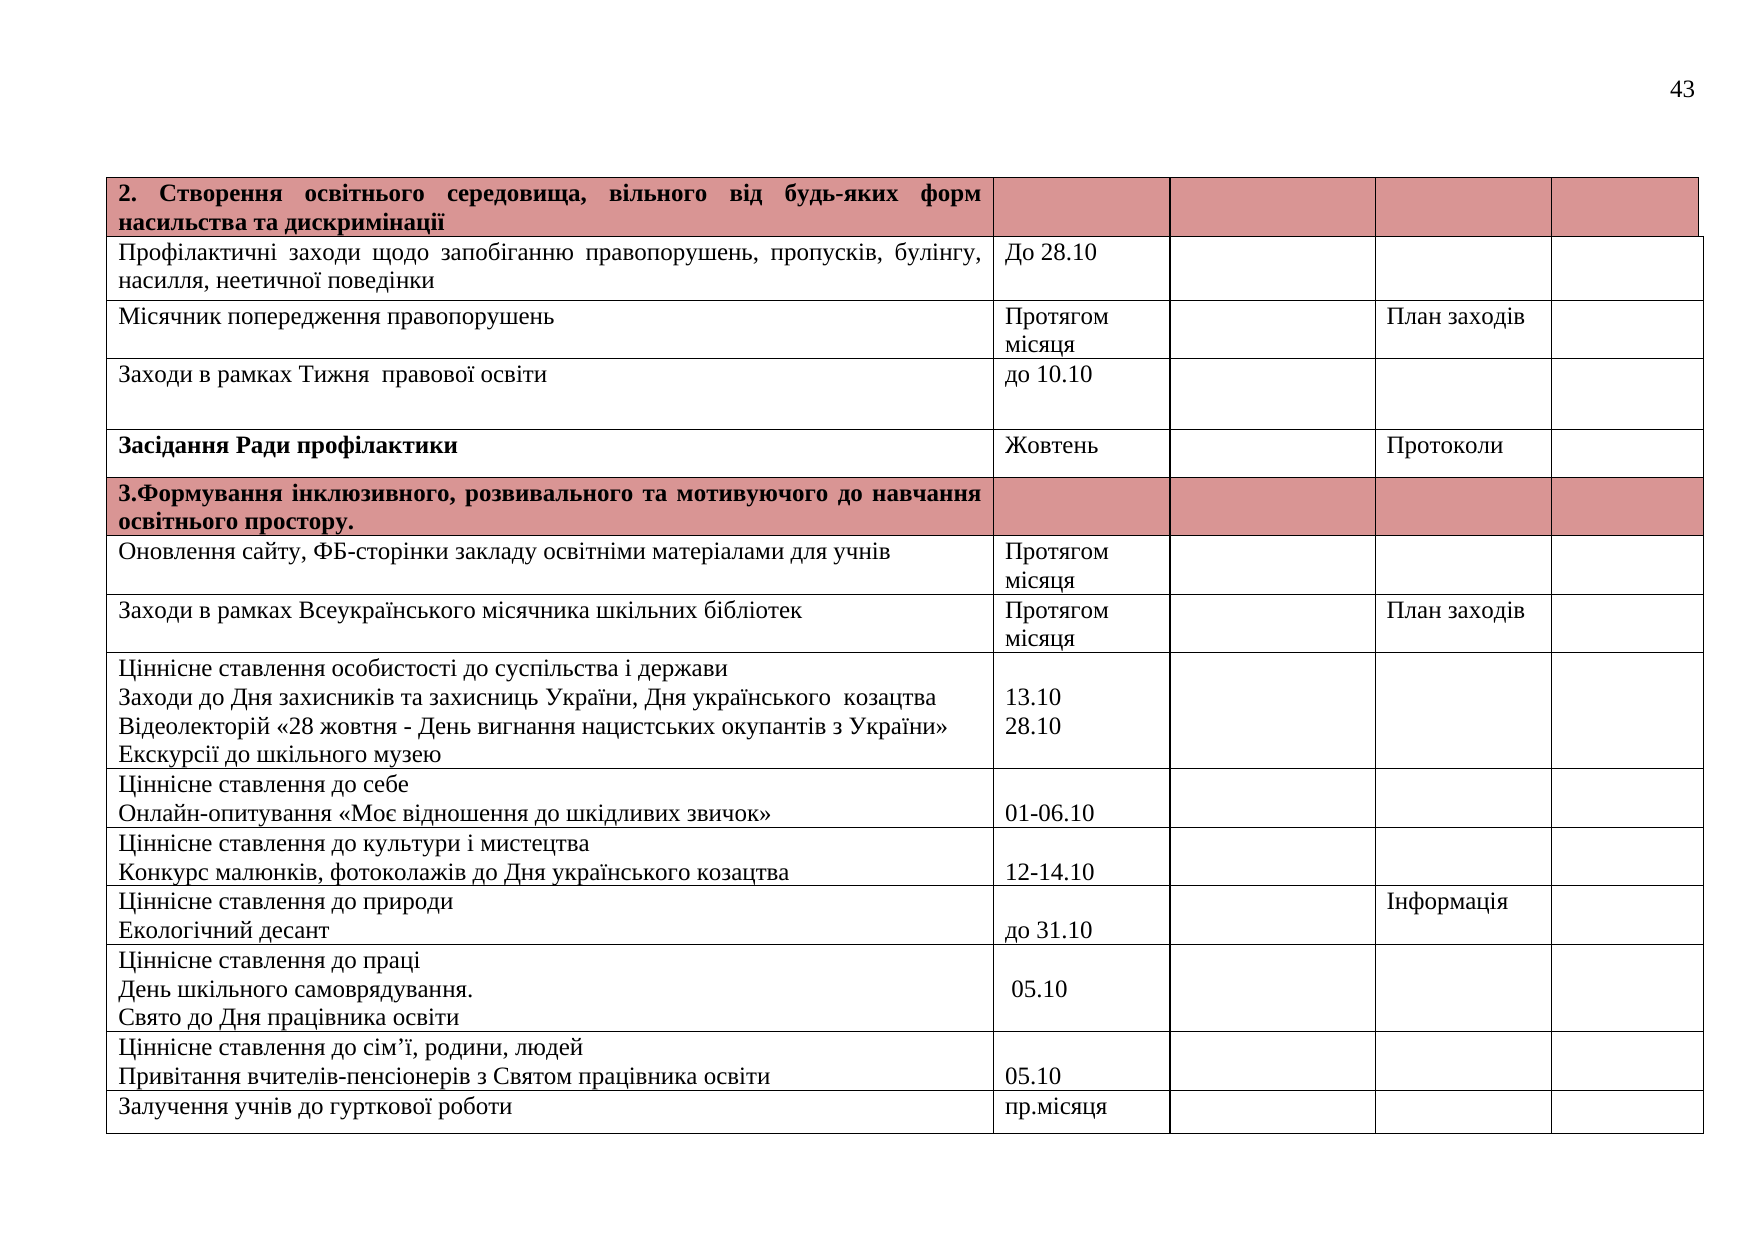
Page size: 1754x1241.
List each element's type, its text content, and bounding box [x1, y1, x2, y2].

table_cell [1376, 536, 1551, 594]
table_cell [1171, 430, 1375, 477]
table_cell пр.місяця [994, 1091, 1169, 1132]
table_cell Ціннісне ставлення до себе Онлайн-опитування «Моє відношення до шкідливих звичок» [107, 769, 993, 827]
table_cell [1552, 653, 1703, 768]
table_cell [1376, 1032, 1551, 1090]
table_cell [1171, 828, 1375, 885]
table_cell Профілактичні заходи щодо запобіганню правопорушень, пропусків, булінгу, насилля, неетичної поведінки [107, 237, 993, 300]
table_cell [1171, 945, 1375, 1031]
table_cell [994, 178, 1169, 236]
table_cell [1552, 769, 1703, 827]
table_cell Засідання Ради профілактики [107, 430, 993, 477]
table_cell Ціннісне ставлення до сім’ї, родини, людей Привітання вчителів-пенсіонерів з Святом працівника освіти [107, 1032, 993, 1090]
table_cell [1376, 653, 1551, 768]
table_cell 13.10 28.10 [994, 653, 1169, 768]
table_cell Жовтень [994, 430, 1169, 477]
table_cell [1376, 178, 1551, 236]
table_cell [1552, 945, 1703, 1031]
table_cell Ціннісне ставлення до культури і мистецтва Конкурс малюнків, фотоколажів до Дня українського козацтва [107, 828, 993, 885]
table_cell [1171, 178, 1375, 236]
table_cell 05.10 [994, 945, 1169, 1031]
table_cell Протоколи [1376, 430, 1551, 477]
table_cell До 28.10 [994, 237, 1169, 300]
table_cell [1376, 237, 1551, 300]
table_cell [1552, 178, 1698, 236]
table_cell 01-06.10 [994, 769, 1169, 827]
table_cell [994, 478, 1169, 535]
table_cell [1552, 1032, 1703, 1090]
table_cell [1171, 301, 1375, 358]
table_cell Ціннісне ставлення до праці День шкільного самоврядування. Свято до Дня працівника освіти [107, 945, 993, 1031]
table_cell [1552, 237, 1703, 300]
table_cell [1552, 430, 1703, 477]
table_cell План заходів [1376, 301, 1551, 358]
table_cell [1171, 359, 1375, 429]
table_cell Місячник попередження правопорушень [107, 301, 993, 358]
table_cell [1376, 828, 1551, 885]
table_cell [1171, 478, 1375, 535]
table_cell до 10.10 [994, 359, 1169, 429]
table_cell Залучення учнів до гурткової роботи [107, 1091, 993, 1132]
table_cell [1376, 945, 1551, 1031]
table_cell [1171, 595, 1375, 652]
table_cell [1552, 595, 1703, 652]
table_cell [1171, 769, 1375, 827]
table_cell [1376, 359, 1551, 429]
table_cell [1552, 828, 1703, 885]
table_cell Заходи в рамках Всеукраїнського місячника шкільних бібліотек [107, 595, 993, 652]
table_cell Оновлення сайту, ФБ-сторінки закладу освітніми матеріалами для учнів [107, 536, 993, 594]
table_cell [1552, 536, 1703, 594]
table_cell [1376, 769, 1551, 827]
table_cell [1171, 886, 1375, 944]
table_cell [1376, 478, 1551, 535]
table_cell 2. Створення освітнього середовища, вільного від будь-яких форм насильства та дискримінації [107, 178, 993, 236]
table_cell Ціннісне ставлення особистості до суспільства і держави Заходи до Дня захисникiв та захисниць України, Дня українського козацтва Відеолекторій «28 жовтня - День вигнання нацистських окупантів з України» Екскурсії до шкільного музею [107, 653, 993, 768]
table_cell План заходів [1376, 595, 1551, 652]
table_cell Інформація [1376, 886, 1551, 944]
table_cell [1376, 1091, 1551, 1132]
table_cell [1171, 1032, 1375, 1090]
table_cell 05.10 [994, 1032, 1169, 1090]
table_cell Протягом місяця [994, 301, 1169, 358]
table_cell [1552, 1091, 1703, 1132]
table_cell [1552, 301, 1703, 358]
table_cell [1552, 359, 1703, 429]
table_cell Ціннісне ставлення до природи Екологічний десант [107, 886, 993, 944]
table_cell Протягом місяця [994, 595, 1169, 652]
table_cell [1171, 653, 1375, 768]
table_cell Заходи в рамках Тижня правової освіти [107, 359, 993, 429]
table_cell 12-14.10 [994, 828, 1169, 885]
table_cell [1552, 478, 1703, 535]
table_cell [1552, 886, 1703, 944]
table_cell [1171, 237, 1375, 300]
table_cell [1171, 536, 1375, 594]
table_cell 3.Формування інклюзивного, розвивального та мотивуючого до навчання освітнього простору. [107, 478, 993, 535]
table_cell [1171, 1091, 1375, 1132]
table_cell Протягом місяця [994, 536, 1169, 594]
table_cell до 31.10 [994, 886, 1169, 944]
